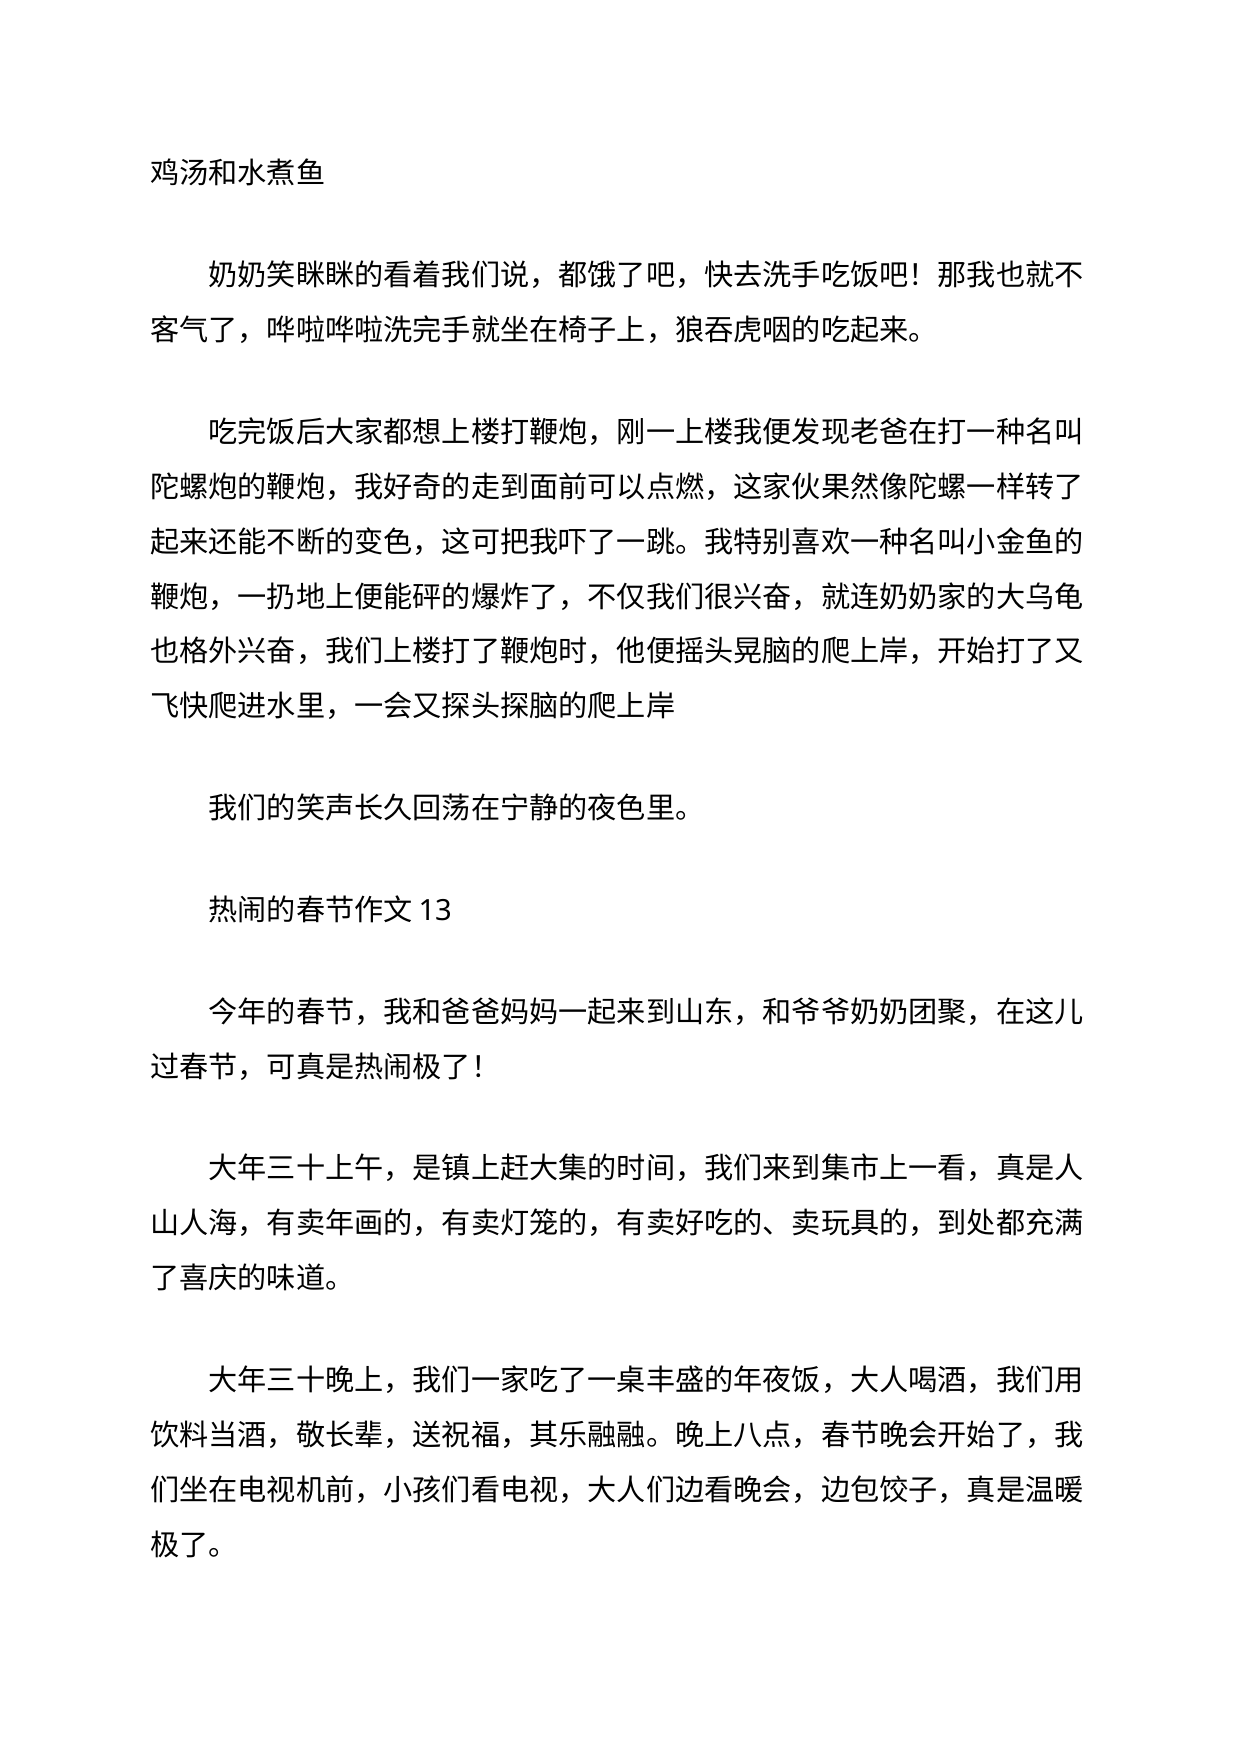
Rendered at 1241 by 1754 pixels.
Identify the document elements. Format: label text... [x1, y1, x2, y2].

text 奶奶笑眯眯的看着我们说，都饿了吧，快去洗手吃饭吧！那我也就不客气了，哗啦哗啦洗完手就坐在椅子上，狼吞虎咽的吃起来。 [150, 252, 1090, 349]
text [150, 150, 1090, 192]
text 大年三十晚上，我们一家吃了一桌丰盛的年夜饭，大人喝酒，我们用饮料当酒，敬长辈，送祝福，其乐融融。晚上八点，春节晚会开始了，我们坐在电视机前，小孩们看电视，大人们边看晚会，边包饺子，真是温暖极了。 [150, 1357, 1090, 1564]
text 热闹的春节作文13 [150, 886, 1090, 929]
text 我们的笑声长久回荡在宁静的夜色里。 [150, 785, 1090, 827]
text 今年的春节，我和爸爸妈妈一起来到山东，和爷爷奶奶团聚，在这儿过春节，可真是热闹极了！ [150, 988, 1090, 1086]
text 吃完饭后大家都想上楼打鞭炮，刚一上楼我便发现老爸在打一种名叫陀螺炮的鞭炮，我好奇的走到面前可以点燃，这家伙果然像陀螺一样转了起来还能不断的变色，这可把我吓了一跳。我特别喜欢一种名叫小金鱼的鞭炮，一扔地上便能砰的爆炸了，不仅我们很兴奋，就连奶奶家的大乌龟也格外兴奋，我们上楼打了鞭炮时，他便摇头晃脑的爬上岸，开始打了又飞快爬进水里，一会又探头探脑的爬上岸 [150, 408, 1090, 725]
text 大年三十上午，是镇上赶大集的时间，我们来到集市上一看，真是人山人海，有卖年画的，有卖灯笼的，有卖好吃的、卖玩具的，到处都充满了喜庆的味道。 [150, 1145, 1090, 1297]
